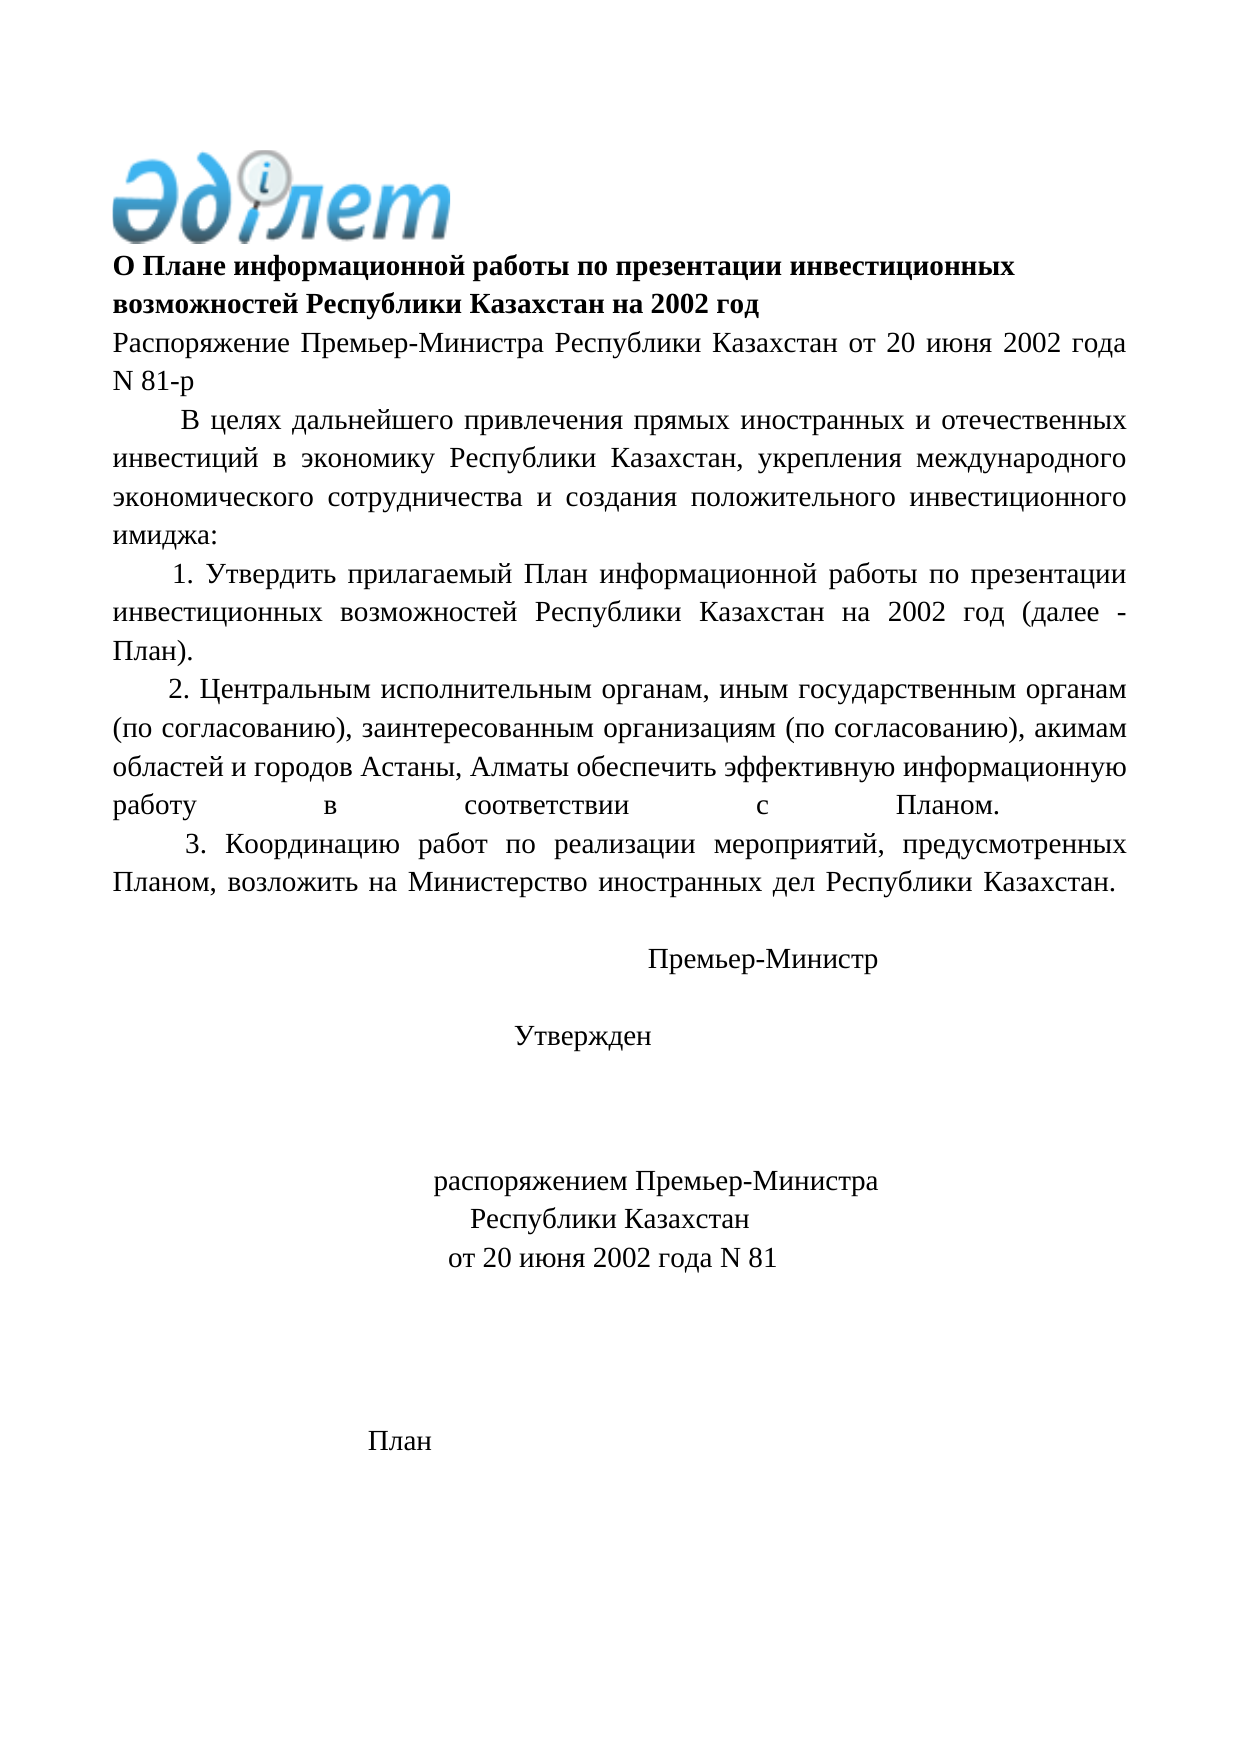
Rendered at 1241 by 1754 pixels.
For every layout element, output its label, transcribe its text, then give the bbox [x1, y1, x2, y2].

text В целях дальнейшего привлечения прямых иностранных и отечественных инвестиций в экономику Республики Казахстан, укрепления международного экономического сотрудничества и создания положительного инвестиционного имиджа: 1. Утвердить прилагаемый План информационной работы по презентации инвестиционных возможностей Республики Казахстан на 2002 год (далее - План). 2. Центральным исполнительным органам, иным государственным органам (по согласованию), заинтересованным организациям (по согласованию), акимам областей и городов Астаны, Алматы обеспечить эффективную информационную работу в соответствии с Планом. 3. Координацию работ по реализации мероприятий, предусмотренных Планом, возложить на Министерство иностранных дел Республики Казахстан. Премьер-Министр [112, 402, 1128, 1013]
picture [112, 150, 451, 244]
text от 20 июня 2002 года N 81 [112, 1240, 1128, 1274]
text План [112, 1423, 1128, 1457]
text Утвержден [112, 1018, 1128, 1052]
text Республики Казахстан [112, 1202, 1128, 1235]
text распоряжением Премьер-Министра [112, 1163, 1128, 1197]
text Распоряжение Премьер-Министра Республики Казахстан от 20 июня 2002 года N 81-р [112, 325, 1128, 397]
text О Плане информационной работы по презентации инвестиционных возможностей Республики Казахстан на 2002 год [112, 248, 1128, 320]
